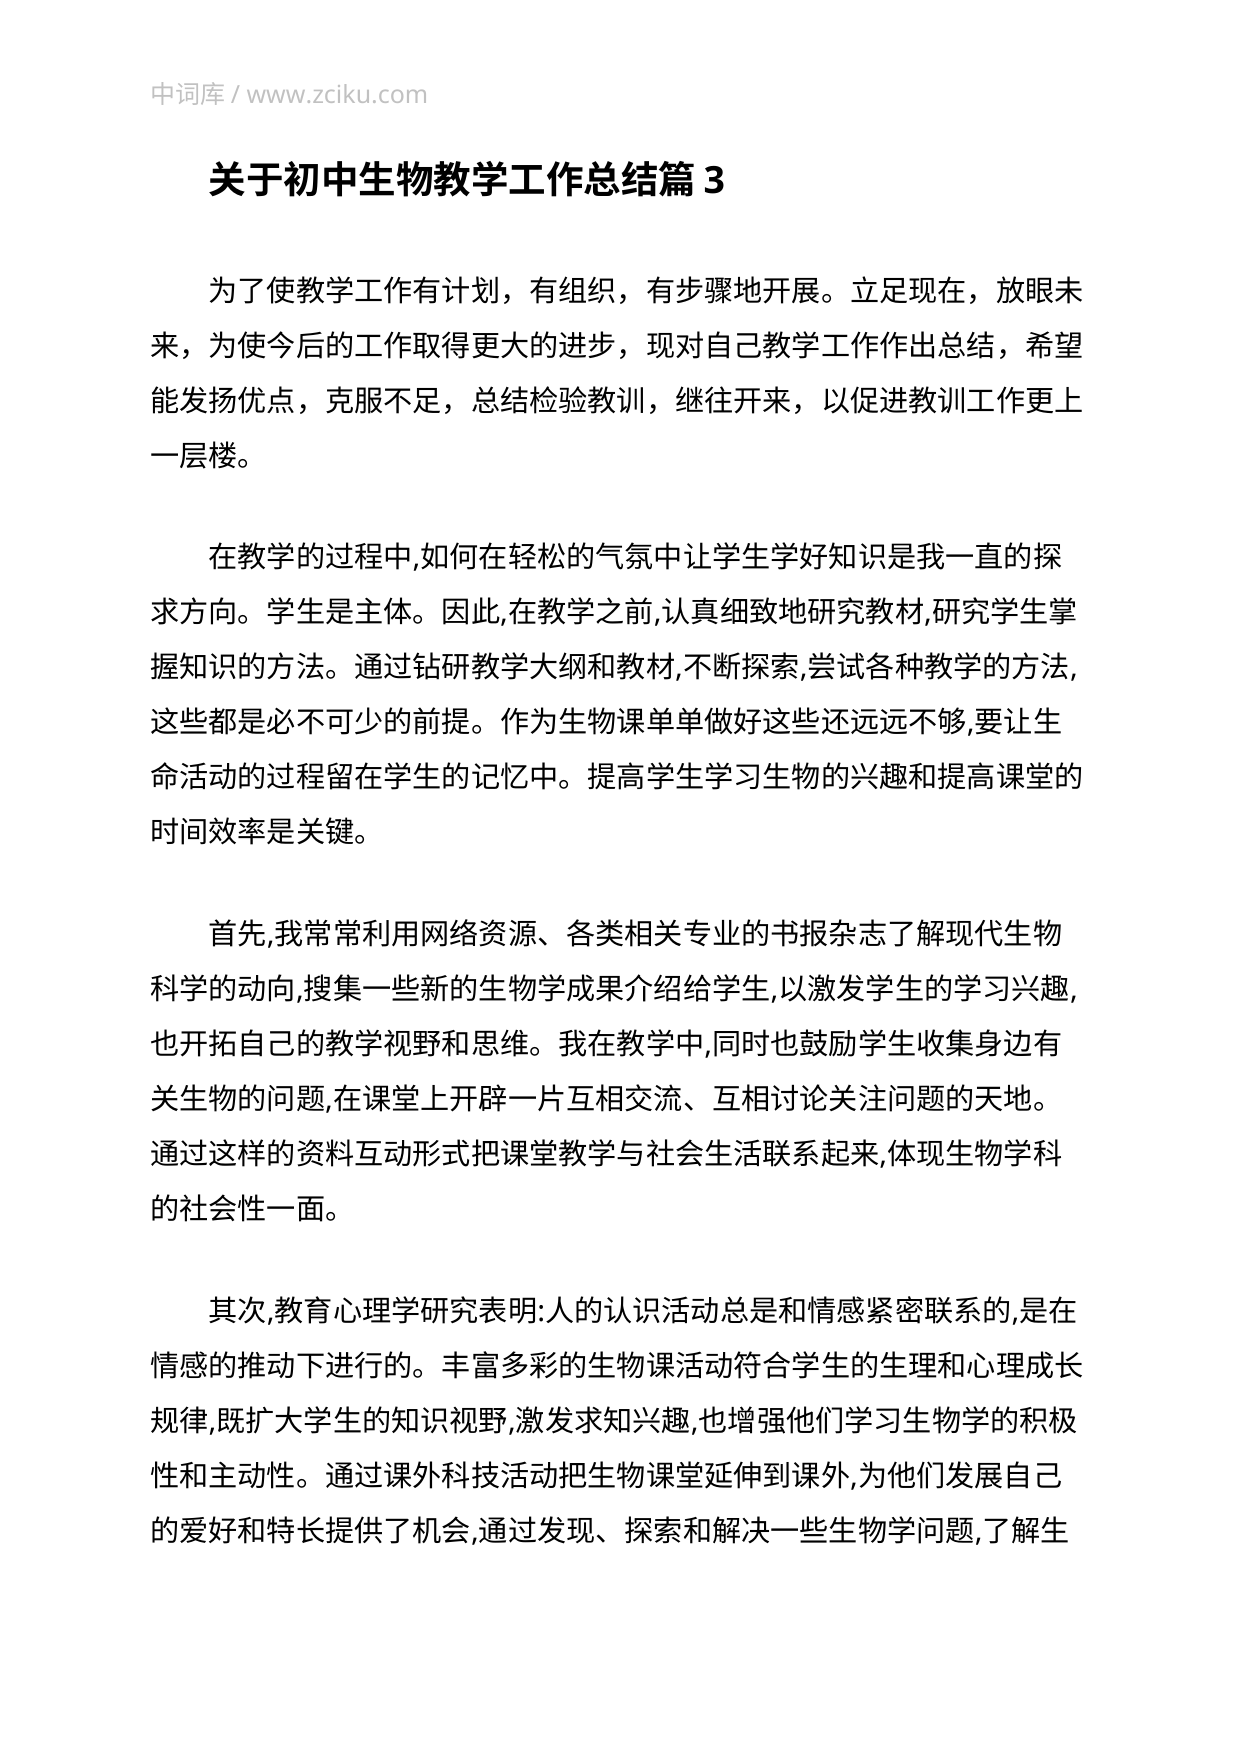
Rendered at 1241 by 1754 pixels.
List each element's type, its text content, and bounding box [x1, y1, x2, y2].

text 首先,我常常利用网络资源、各类相关专业的书报杂志了解现代生物科学的动向,搜集一些新的生物学成果介绍给学生,以激发学生的学习兴趣,也开拓自己的教学视野和思维。我在教学中,同时也鼓励学生收集身边有关生物的问题,在课堂上开辟一片互相交流、互相讨论关注问题的天地。通过这样的资料互动形式把课堂教学与社会生活联系起来,体现生物学科的社会性一面。 [150, 911, 1090, 1228]
text 为了使教学工作有计划，有组织，有步骤地开展。立足现在，放眼未来，为使今后的工作取得更大的进步，现对自己教学工作作出总结，希望能发扬优点，克服不足，总结检验教训，继往开来，以促进教训工作更上一层楼。 [150, 268, 1090, 474]
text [150, 1287, 1090, 1550]
text 关于初中生物教学工作总结篇3 [150, 150, 1090, 204]
text 在教学的过程中,如何在轻松的气氛中让学生学好知识是我一直的探求方向。学生是主体。因此,在教学之前,认真细致地研究教材,研究学生掌握知识的方法。通过钻研教学大纲和教材,不断探索,尝试各种教学的方法,这些都是必不可少的前提。作为生物课单单做好这些还远远不够,要让生命活动的过程留在学生的记忆中。提高学生学习生物的兴趣和提高课堂的时间效率是关键。 [150, 534, 1090, 851]
